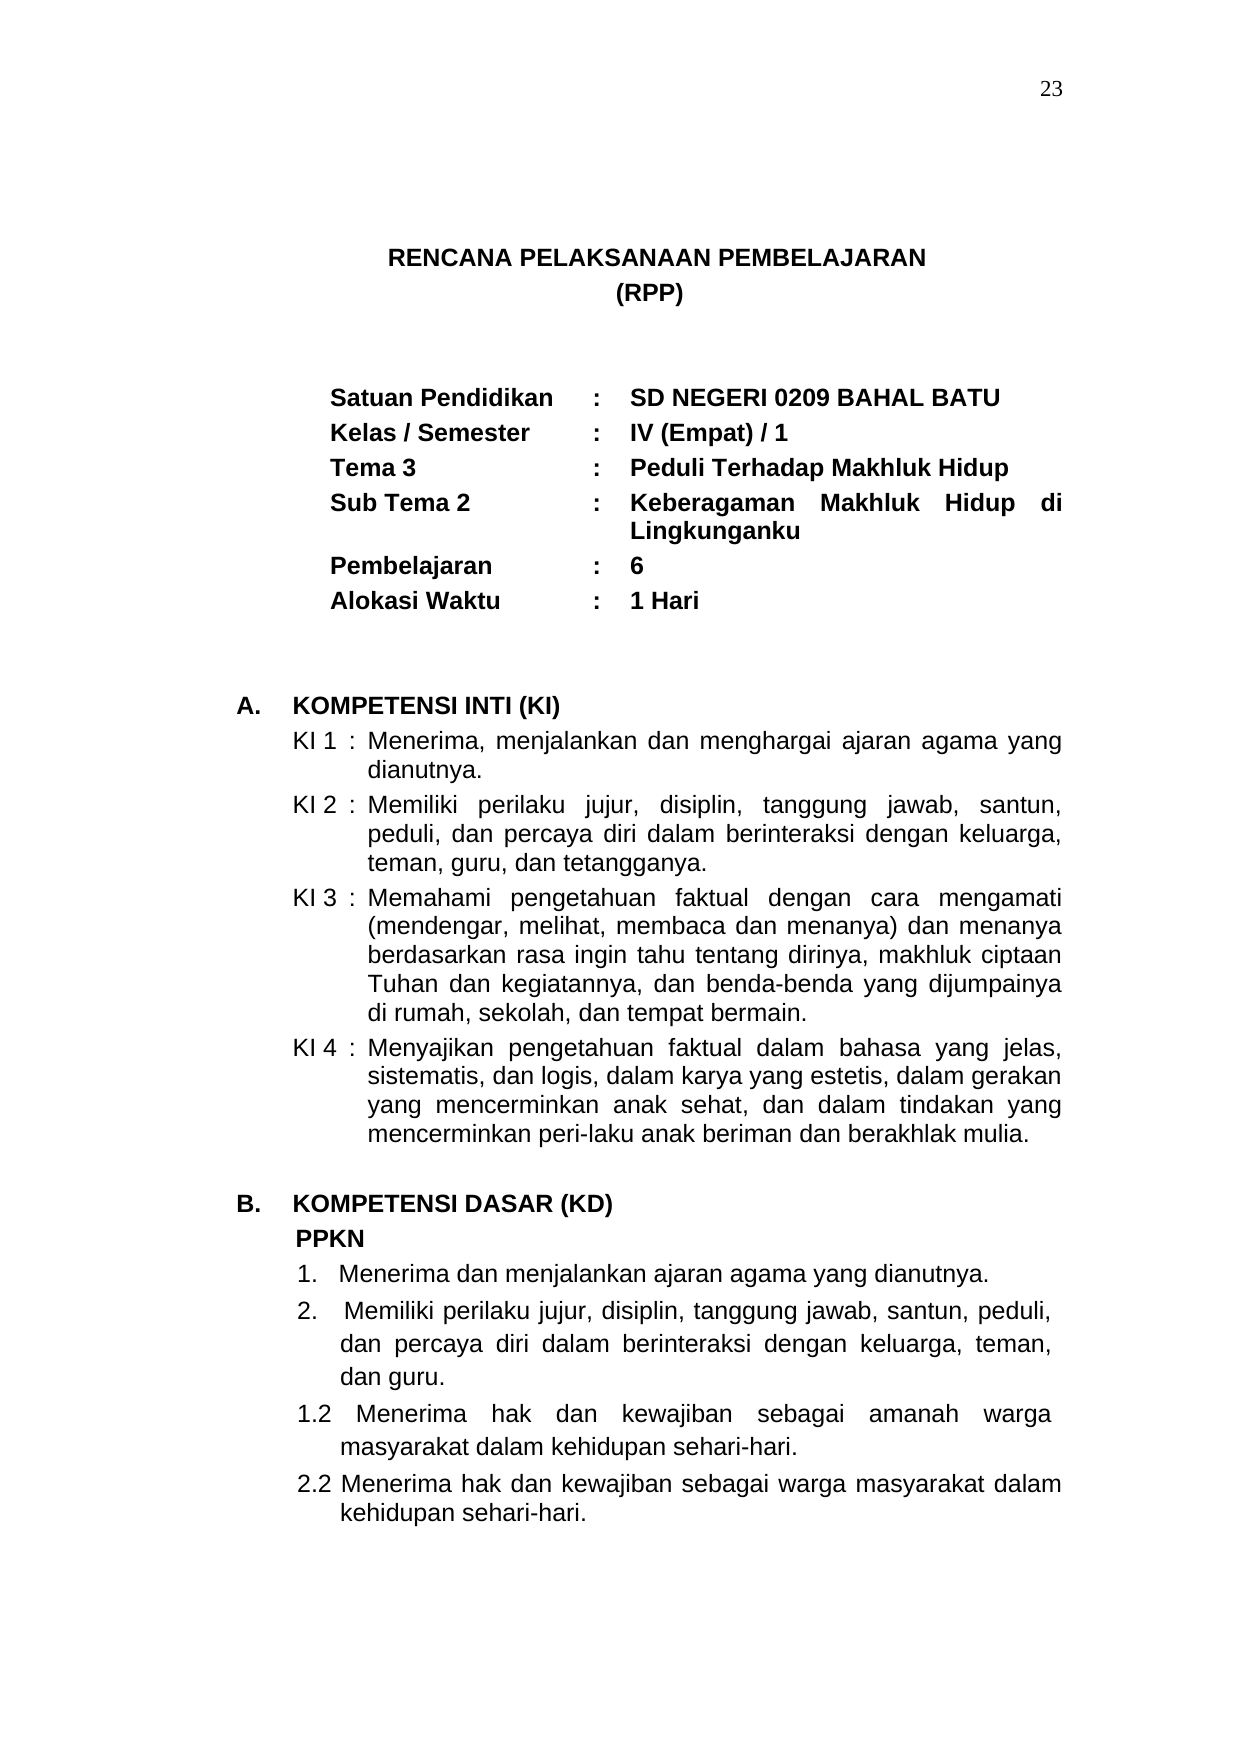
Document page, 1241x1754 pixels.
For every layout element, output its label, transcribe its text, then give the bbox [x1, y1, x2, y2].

text 1.2 Menerima hak dan kewajiban sebagai amanah warga masyarakat dalam kehidupan sehari-hari. [297, 1399, 1053, 1461]
text B. KOMPETENSI DASAR (KD) [236, 1189, 1063, 1217]
text KI 1 : Menerima, menjalankan dan menghargai ajaran agama yang dianutnya. [292, 726, 1063, 784]
text (RPP) [236, 277, 1063, 306]
text PPKN [295, 1224, 1063, 1252]
text Pembelajaran : 6 [330, 551, 1063, 580]
text Tema 3 : Peduli Terhadap Makhluk Hidup [330, 452, 1063, 481]
text Kelas / Semester : IV (Empat) / 1 [330, 417, 1063, 446]
text Alokasi Waktu : 1 Hari [330, 586, 1063, 615]
text 1. Menerima dan menjalankan ajaran agama yang dianutnya. [297, 1259, 1053, 1287]
text 2. Memiliki perilaku jujur, disiplin, tanggung jawab, santun, peduli, dan percaya diri dalam berinteraksi dengan keluarga, teman, dan guru. [297, 1296, 1053, 1391]
text KI 2 : Memiliki perilaku jujur, disiplin, tanggung jawab, santun, peduli, dan percaya diri dalam berinteraksi dengan keluarga, teman, guru, dan tetangganya. [292, 790, 1063, 876]
text A. KOMPETENSI INTI (KI) [236, 691, 1063, 720]
text RENCANA PELAKSANAAN PEMBELAJARAN [251, 242, 1063, 271]
text KI 4 : Menyajikan pengetahuan faktual dalam bahasa yang jelas, sistematis, dan logis, dalam karya yang estetis, dalam gerakan yang mencerminkan anak sehat, dan dalam tindakan yang mencerminkan peri-laku anak beriman dan berakhlak mulia. [292, 1032, 1063, 1147]
text Satuan Pendidikan : SD NEGERI 0209 BAHAL BATU [330, 382, 1063, 411]
text Sub Tema 2 : Keberagaman Makhluk Hidup di Lingkunganku [330, 487, 1063, 545]
text 2.2 Menerima hak dan kewajiban sebagai warga masyarakat dalam kehidupan sehari-hari. [297, 1469, 1063, 1527]
text KI 3 : Memahami pengetahuan faktual dengan cara mengamati (mendengar, melihat, membaca dan menanya) dan menanya berdasarkan rasa ingin tahu tentang dirinya, makhluk ciptaan Tuhan dan kegiatannya, dan benda-benda yang dijumpainya di rumah, sekolah, dan tempat bermain. [292, 882, 1063, 1026]
